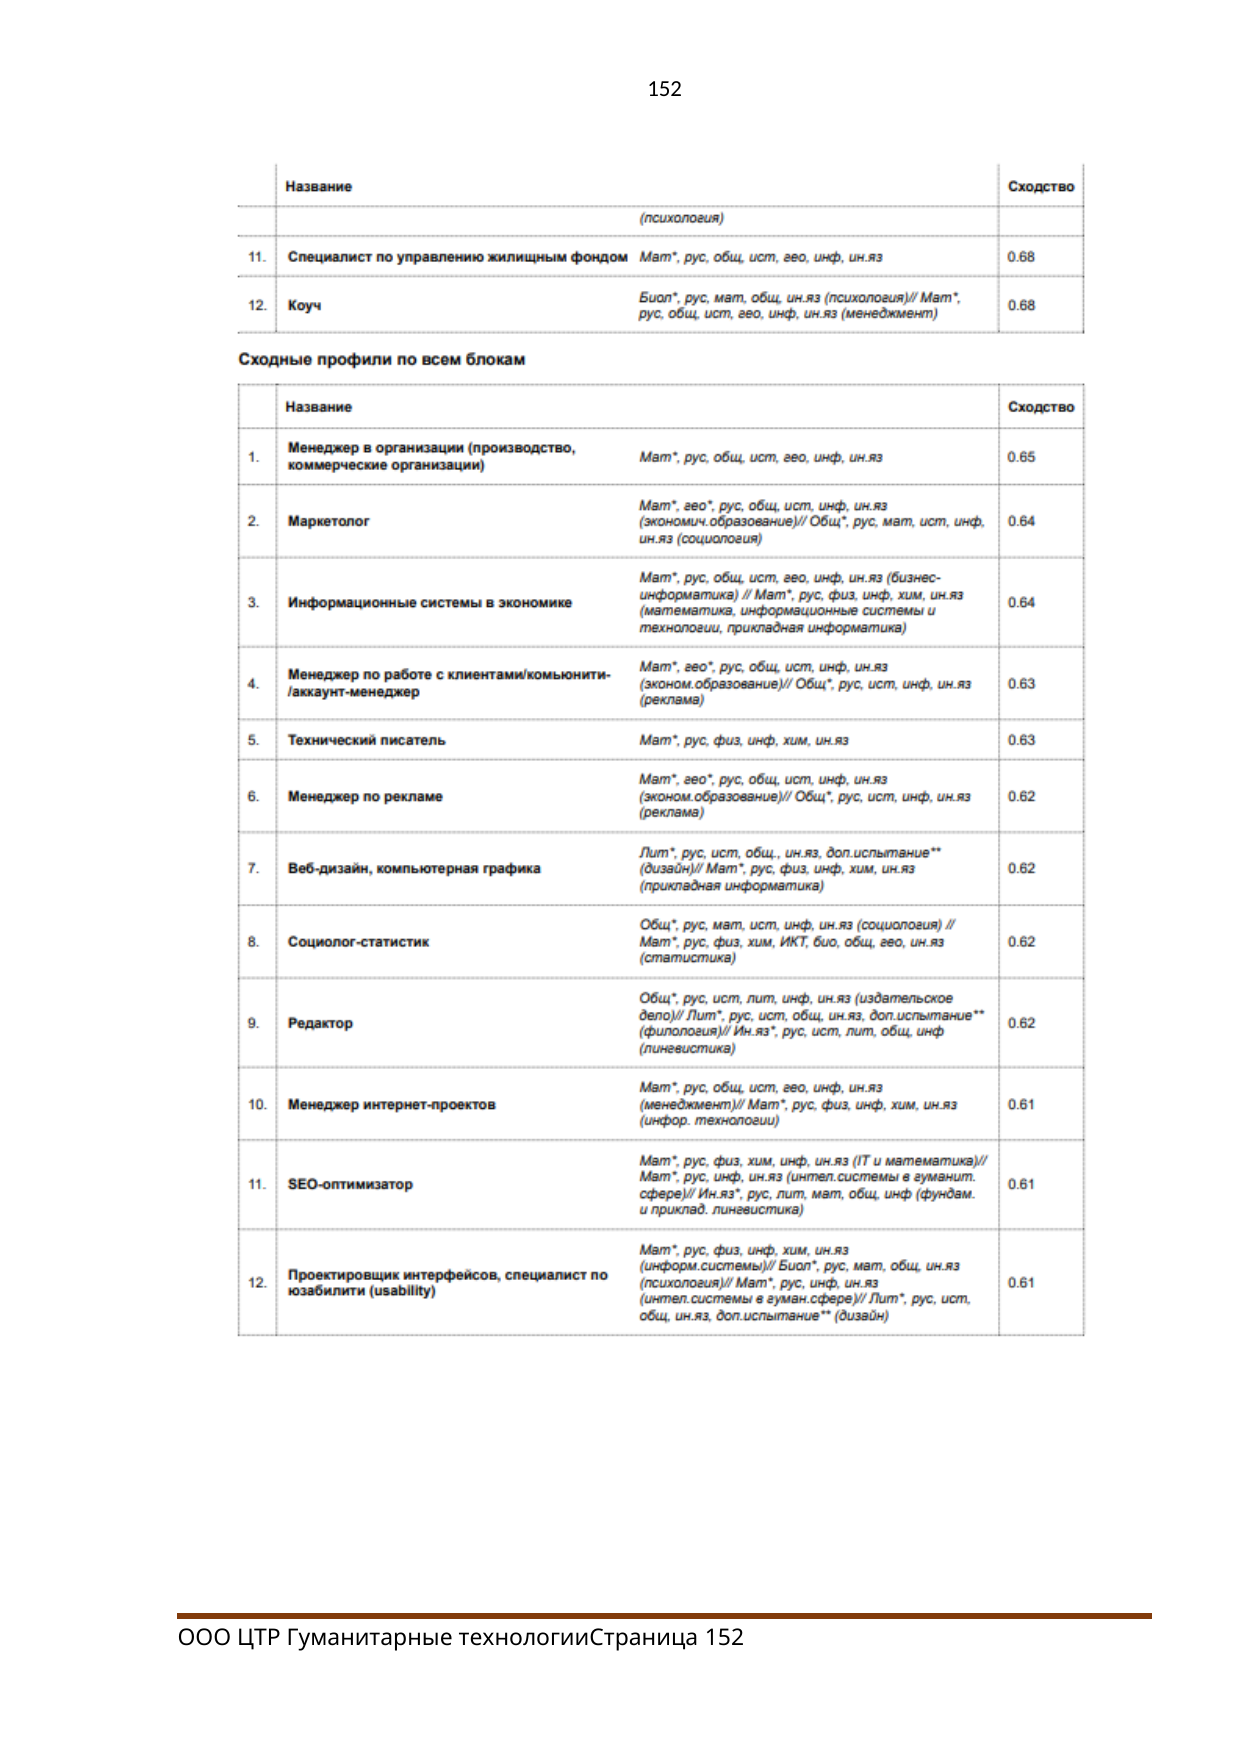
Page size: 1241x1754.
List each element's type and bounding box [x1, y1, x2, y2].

picture [210, 130, 1119, 1366]
